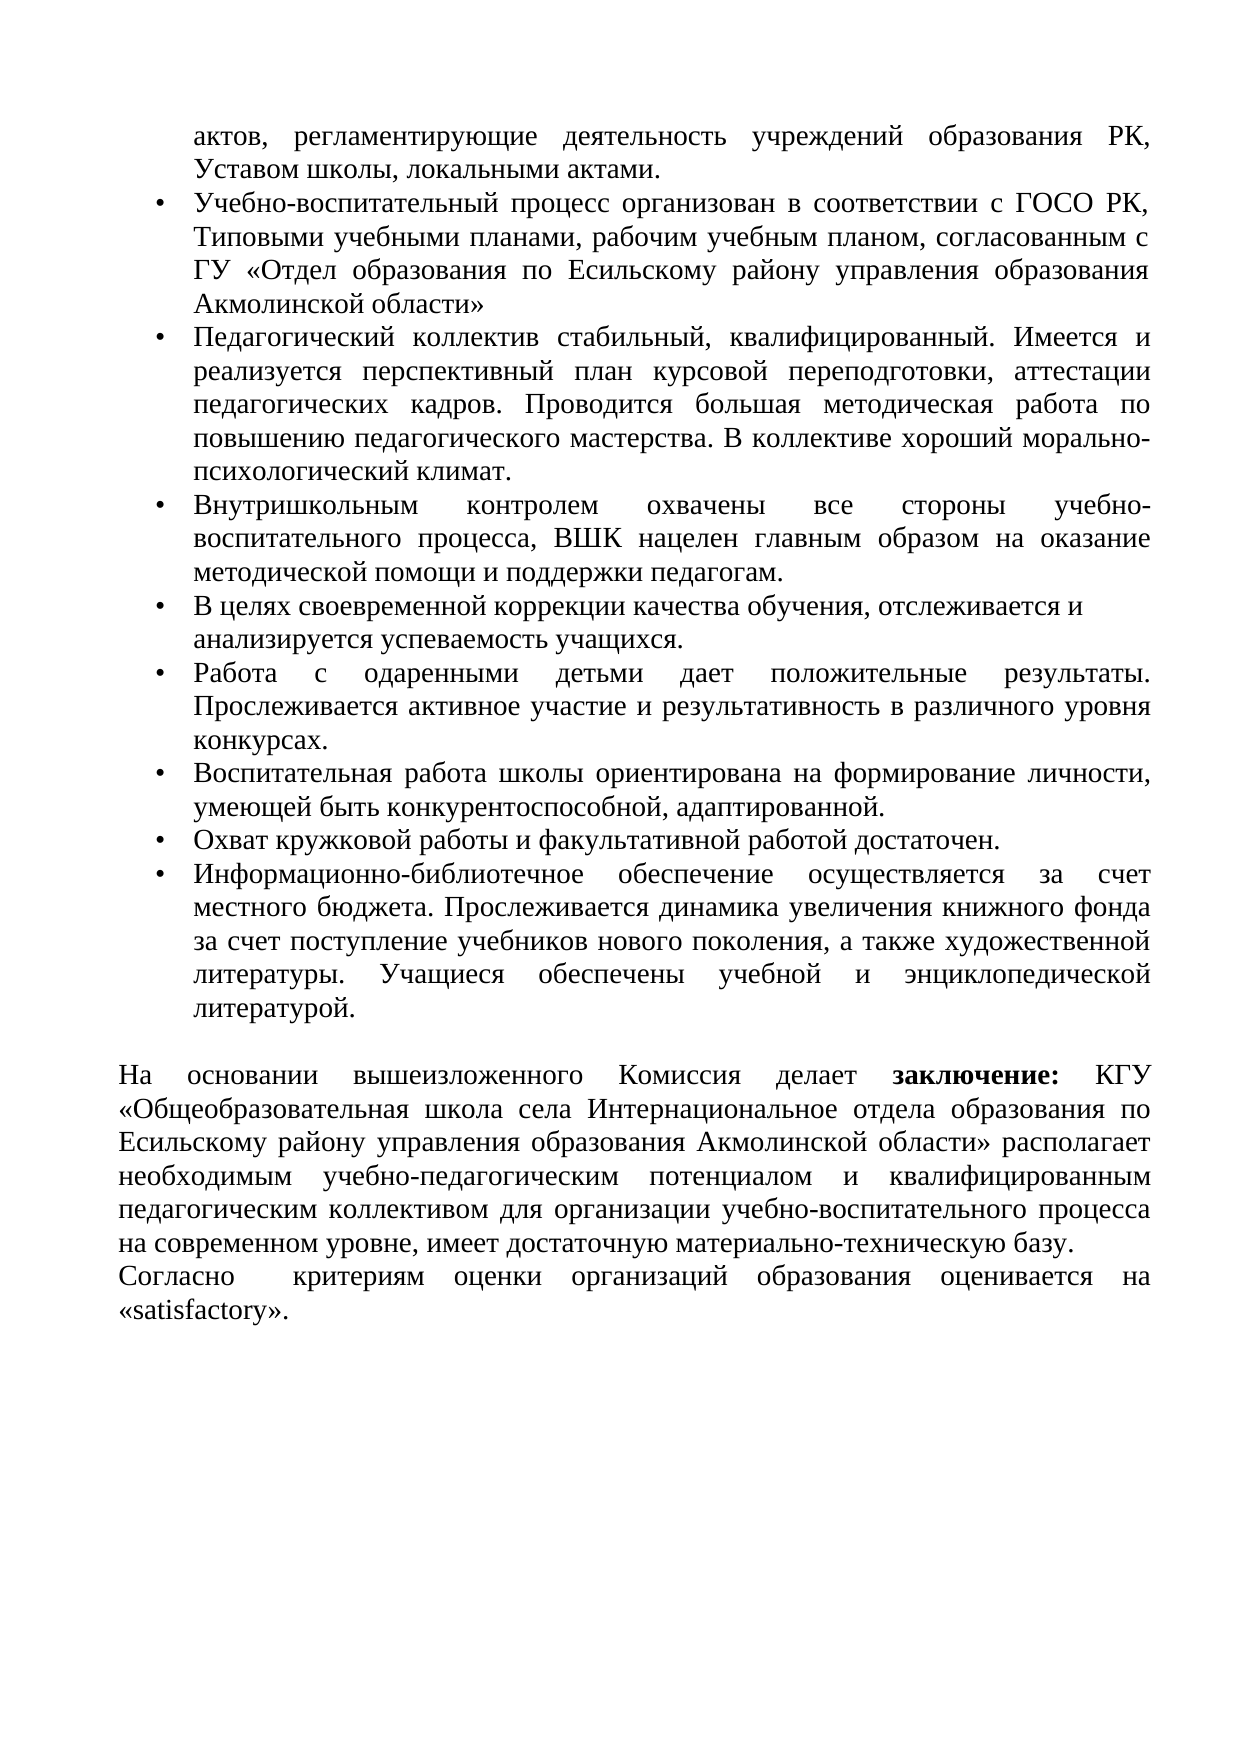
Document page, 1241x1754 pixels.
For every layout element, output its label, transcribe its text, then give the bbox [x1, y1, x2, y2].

list Учебно-воспитательный процесс организован в соответствии с ГОСО РК, Типовыми учебными планами, рабочим учебным планом, согласованным с ГУ «Отдел образования по Есильскому району управления образования Акмолинской области» [155, 185, 1149, 319]
list Информационно-библиотечное обеспечение осуществляется за счет местного бюджета. Прослеживается динамика увеличения книжного фонда за счет поступление учебников нового поколения, а также художественной литературы. Учащиеся обеспечены учебной и энциклопедической литературой. [155, 856, 1152, 1024]
list Внутришкольным контролем охвачены все стороны учебно-воспитательного процесса, ВШК нацелен главным образом на оказание методической помощи и поддержки педагогам. [155, 487, 1152, 588]
text На основании вышеизложенного Комиссия делает заключение: КГУ «Общеобразовательная школа села Интернациональное отдела образования по Есильскому району управления образования Акмолинской области» располагает необходимым учебно-педагогическим потенциалом и квалифицированным педагогическим коллективом для организации учебно-воспитательного процесса на современном уровне, имеет достаточную материально-техническую базу. [118, 1057, 1152, 1258]
list Работа с одаренными детьми дает положительные результаты. Прослеживается активное участие и результативность в различного уровня конкурсах. [155, 655, 1152, 755]
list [155, 118, 1152, 185]
text Согласно критериям оценки организаций образования оценивается на «satisfactory». [118, 1258, 1152, 1326]
list Охват кружковой работы и факультативной работой достаточен. [155, 822, 1152, 856]
list Педагогический коллектив стабильный, квалифицированный. Имеется и реализуется перспективный план курсовой переподготовки, аттестации педагогических кадров. Проводится большая методическая работа по повышению педагогического мастерства. В коллективе хороший морально-психологический климат. [155, 319, 1152, 487]
list В целях своевременной коррекции качества обучения, отслеживается и анализируется успеваемость учащихся. [155, 588, 1152, 655]
list Воспитательная работа школы ориентирована на формирование личности, умеющей быть конкурентоспособной, адаптированной. [155, 755, 1152, 822]
